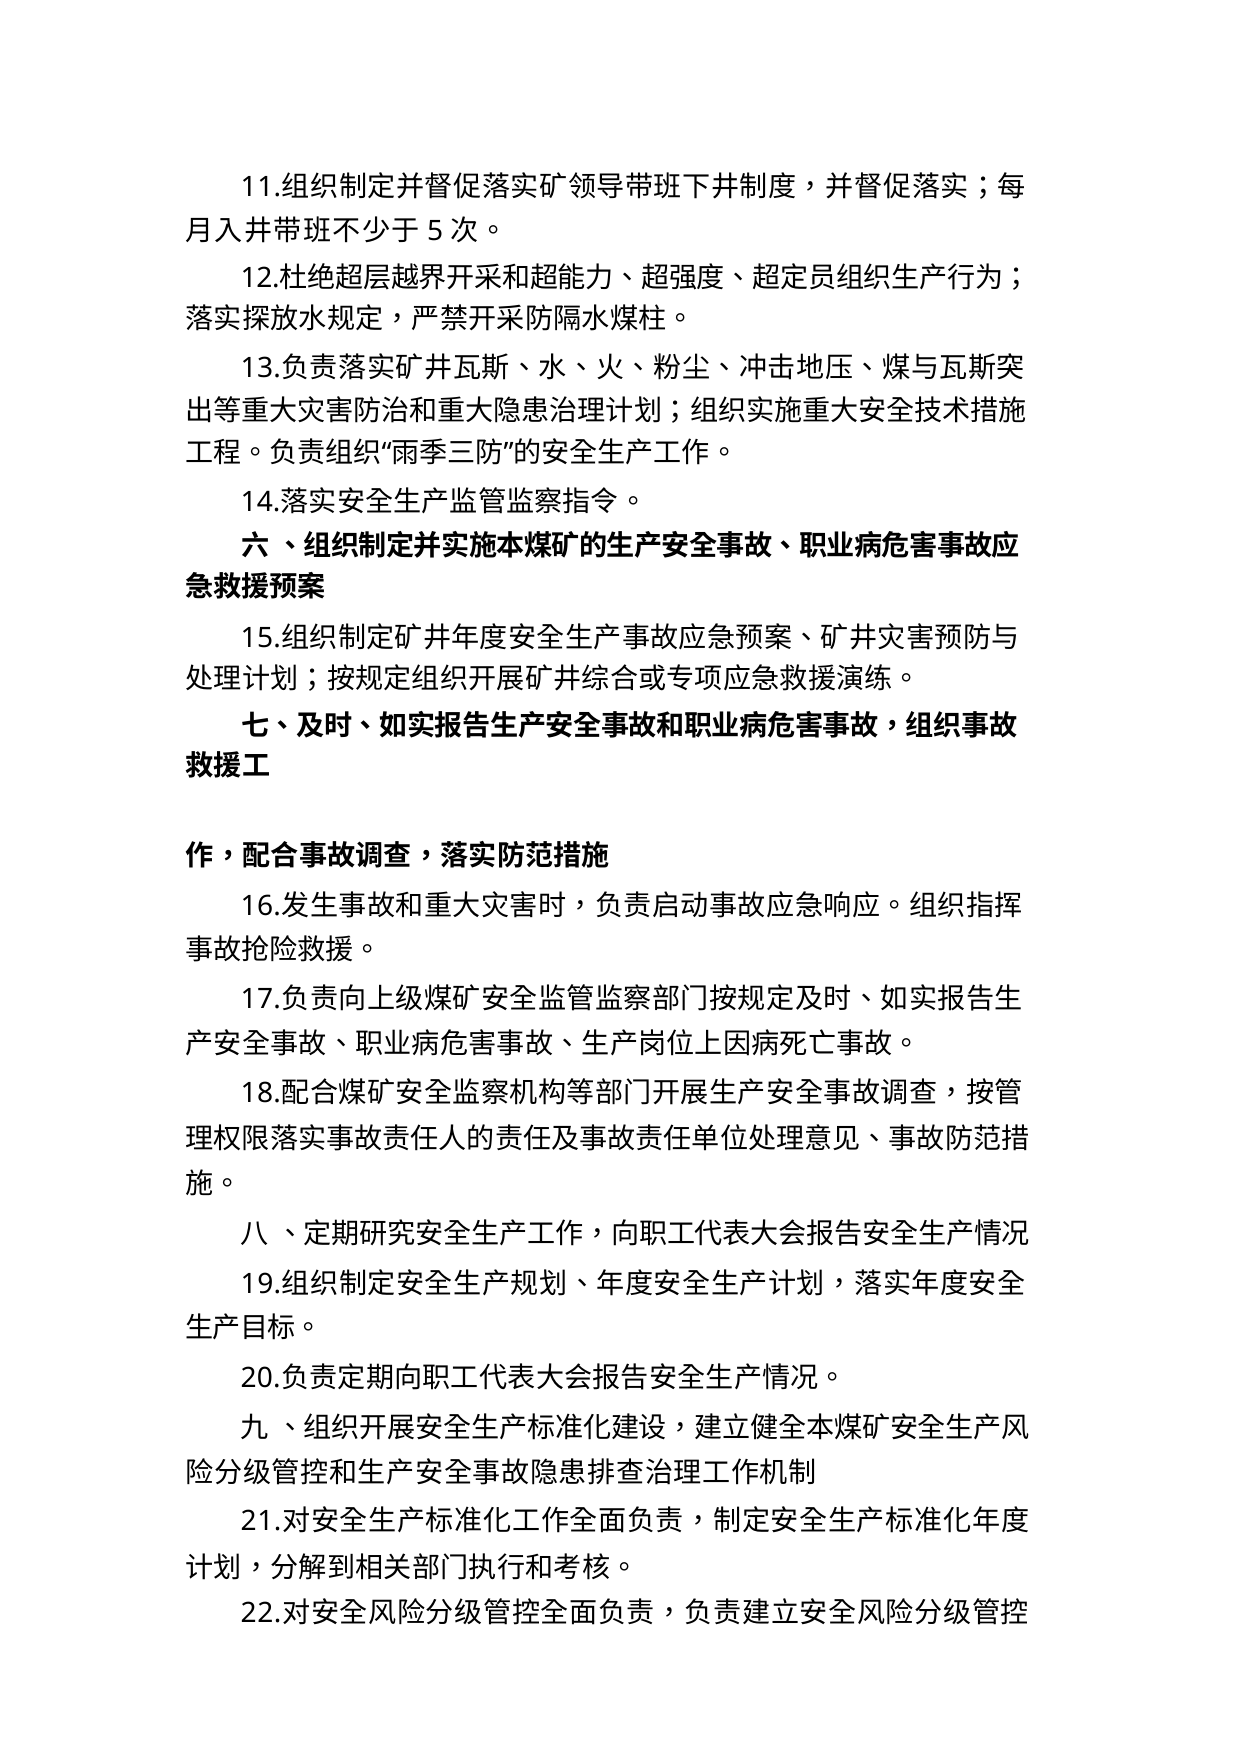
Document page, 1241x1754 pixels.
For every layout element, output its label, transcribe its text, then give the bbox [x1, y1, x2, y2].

text 16.发生事故和重大灾害时，负责启动事故应急响应。组织指挥 事故抢险救援。 [185, 886, 1026, 967]
text 17.负责向上级煤矿安全监管监察部门按规定及时、如实报告生 产安全事故、职业病危害事故、生产岗位上因病死亡事故。 [185, 979, 1027, 1062]
text 11.组织制定并督促落实矿领导带班下井制度，并督促落实；每 [240, 168, 1054, 203]
text 月入井带班不少于5次。 [185, 212, 1054, 247]
text 八 、定期研究安全生产工作，向职工代表大会报告安全生产情况 [240, 1216, 1054, 1251]
text 18.配合煤矿安全监察机构等部门开展生产安全事故调查，按管 理权限落实事故责任人的责任及事故责任单位处理意见、事故防范措 施。 [185, 1073, 1031, 1202]
text 20.负责定期向职工代表大会报告安全生产情况。 [240, 1359, 1054, 1394]
text 六 、组织制定并实施本煤矿的生产安全事故、职业病危害事故应 急救援预案 [186, 525, 1027, 604]
text 13.负责落实矿井瓦斯、水、火、粉尘、冲击地压、煤与瓦斯突 出等重大灾害防治和重大隐患治理计划；组织实施重大安全技术措施 工程。负责组织“雨季三防”的安全生产工作。 [185, 347, 1027, 471]
text 15.组织制定矿井年度安全生产事故应急预案、矿井灾害预防与 处理计划；按规定组织开展矿井综合或专项应急救援演练。 [185, 618, 1024, 696]
text 七、及时、如实报告生产安全事故和职业病危害事故，组织事故 救援工 [186, 705, 1026, 783]
text 14.落实安全生产监管监察指令。 [240, 483, 1054, 518]
text 22.对安全风险分级管控全面负责，负责建立安全风险分级管控 [240, 1594, 1054, 1630]
text 19.组织制定安全生产规划、年度安全生产计划，落实年度安全 生产目标。 [185, 1263, 1028, 1346]
text 12.杜绝超层越界开采和超能力、超强度、超定员组织生产行为； 落实探放水规定，严禁开采防隔水煤柱。 [185, 257, 1033, 336]
text 作，配合事故调查，落实防范措施 [186, 838, 1054, 873]
text 九 、组织开展安全生产标准化建设，建立健全本煤矿安全生产风 险分级管控和生产安全事故隐患排查治理工作机制 [185, 1407, 1031, 1491]
text 21.对安全生产标准化工作全面负责，制定安全生产标准化年度 计划，分解到相关部门执行和考核。 [185, 1500, 1033, 1585]
